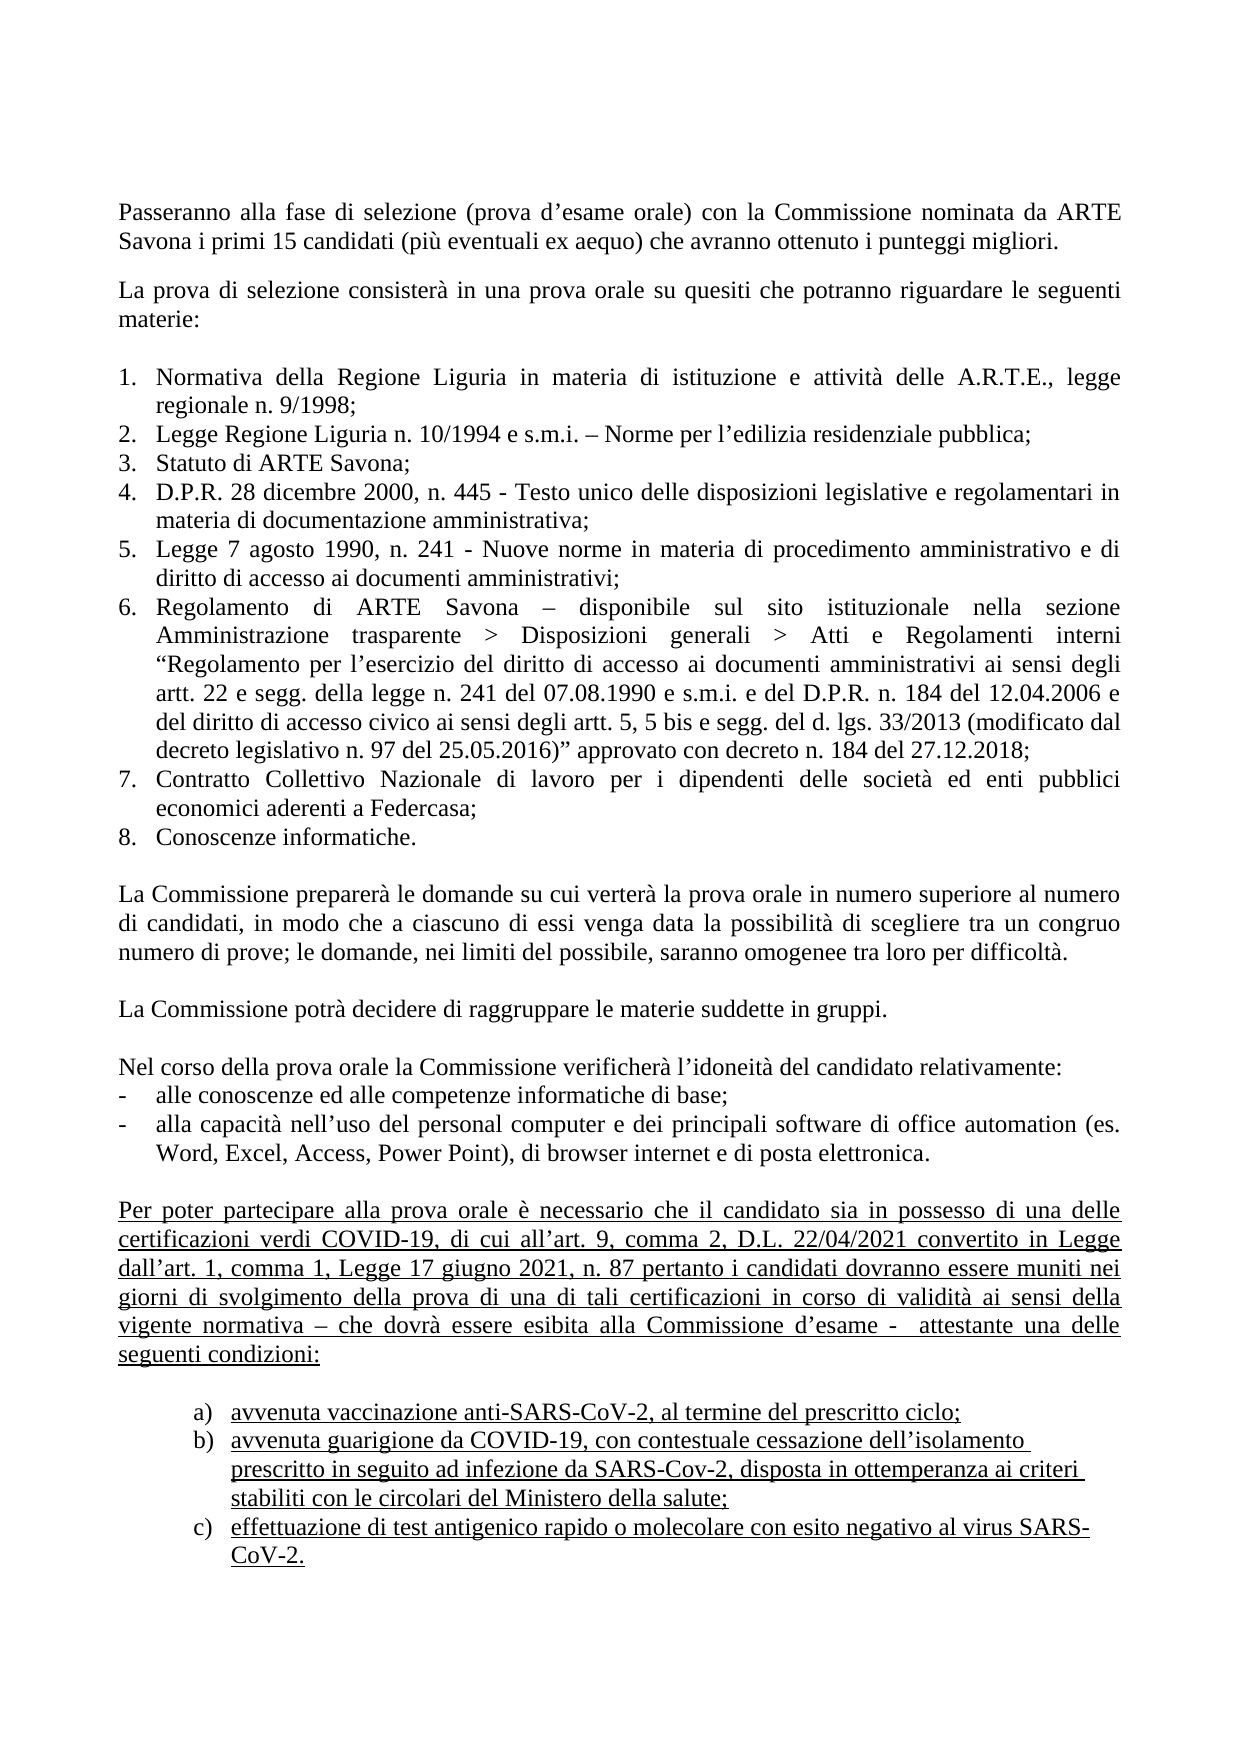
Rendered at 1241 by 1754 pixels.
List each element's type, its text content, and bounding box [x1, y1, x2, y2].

list Statuto di ARTE Savona; [118, 448, 1122, 477]
list Contratto Collettivo Nazionale di lavoro per i dipendenti delle società ed enti pubblici economici aderenti a Federcasa; [118, 764, 1122, 822]
list avvenuta guarigione da COVID-19, con contestuale cessazione dell’isolamento prescritto in seguito ad infezione da SARS-Cov-2, disposta in ottemperanza ai criteri stabiliti con le circolari del Ministero della salute; [193, 1426, 1122, 1512]
list alle conoscenze ed alle competenze informatiche di base; [118, 1081, 1122, 1109]
list alla capacità nell’uso del personal computer e dei principali software di office automation (es. Word, Excel, Access, Power Point), di browser internet e di posta elettronica. [118, 1109, 1122, 1167]
text Passeranno alla fase di selezione (prova d’esame orale) con la Commissione nominata da ARTE Savona i primi 15 candidati (più eventuali ex aequo) che avranno ottenuto i punteggi migliori. [118, 197, 1122, 255]
text La Commissione preparerà le domande su cui verterà la prova orale in numero superiore al numero di candidati, in modo che a ciascuno di essi venga data la possibilità di scegliere tra un congruo numero di prove; le domande, nei limiti del possibile, saranno omogenee tra loro per difficoltà. [118, 879, 1122, 966]
text Per poter partecipare alla prova orale è necessario che il candidato sia in possesso di una delle certificazioni verdi COVID-19, di cui all’art. 9, comma 2, D.L. 22/04/2021 convertito in Legge dall’art. 1, comma 1, Legge 17 giugno 2021, n. 87 pertanto i candidati dovranno essere muniti nei giorni di svolgimento della prova di una di tali certificazioni in corso di validità ai sensi della vigente normativa – che dovrà essere esibita alla Commissione d’esame - attestante una delle seguenti condizioni: [118, 1251, 1122, 1307]
list avvenuta vaccinazione anti-SARS-CoV-2, al termine del prescritto ciclo; [193, 1397, 1122, 1426]
list Legge Regione Liguria n. 10/1994 e s.m.i. – Norme per l’edilizia residenziale pubblica; [118, 419, 1122, 448]
text La prova di selezione consisterà in una prova orale su quesiti che potranno riguardare le seguenti materie: [118, 276, 1122, 333]
list Legge 7 agosto 1990, n. 241 - Nuove norme in materia di procedimento amministrativo e di diritto di accesso ai documenti amministrativi; [118, 534, 1122, 592]
list effettuazione di test antigenico rapido o molecolare con esito negativo al virus SARS-CoV-2. [193, 1512, 1122, 1569]
list Regolamento di ARTE Savona – disponibile sul sito istituzionale nella sezione Amministrazione trasparente > Disposizioni generali > Atti e Regolamenti interni “Regolamento per l’esercizio del diritto di accesso ai documenti amministrativi ai sensi degli artt. 22 e segg. della legge n. 241 del 07.08.1990 e s.m.i. e del D.P.R. n. 184 del 12.04.2006 e del diritto di accesso civico ai sensi degli artt. 5, 5 bis e segg. del d. lgs. 33/2013 (modificato dal decreto legislativo n. 97 del 25.05.2016)” approvato con decreto n. 184 del 27.12.2018; [118, 592, 1122, 764]
list Conoscenze informatiche. [118, 822, 1122, 851]
list Normativa della Regione Liguria in materia di istituzione e attività delle A.R.T.E., legge regionale n. 9/1998; [118, 362, 1122, 419]
text Nel corso della prova orale la Commissione verificherà l’idoneità del candidato relativamente: [118, 1052, 1122, 1081]
list D.P.R. 28 dicembre 2000, n. 445 - Testo unico delle disposizioni legislative e regolamentari in materia di documentazione amministrativa; [118, 477, 1122, 534]
text La Commissione potrà decidere di raggruppare le materie suddette in gruppi. [118, 994, 1122, 1023]
text Per poter partecipare alla prova orale è necessario che il candidato sia in possesso di una delle certificazioni verdi COVID-19, di cui all’art. 9, comma 2, D.L. 22/04/2021 convertito in Legge dall’art. 1, comma 1, Legge 17 giugno 2021, n. 87 pertanto i candidati dovranno essere muniti nei giorni di svolgimento della prova di una di tali certificazioni in corso di validità ai sensi della vigente normativa – che dovrà essere esibita alla Commissione d’esame - attestante una delle seguenti condizioni: [118, 1308, 1122, 1368]
